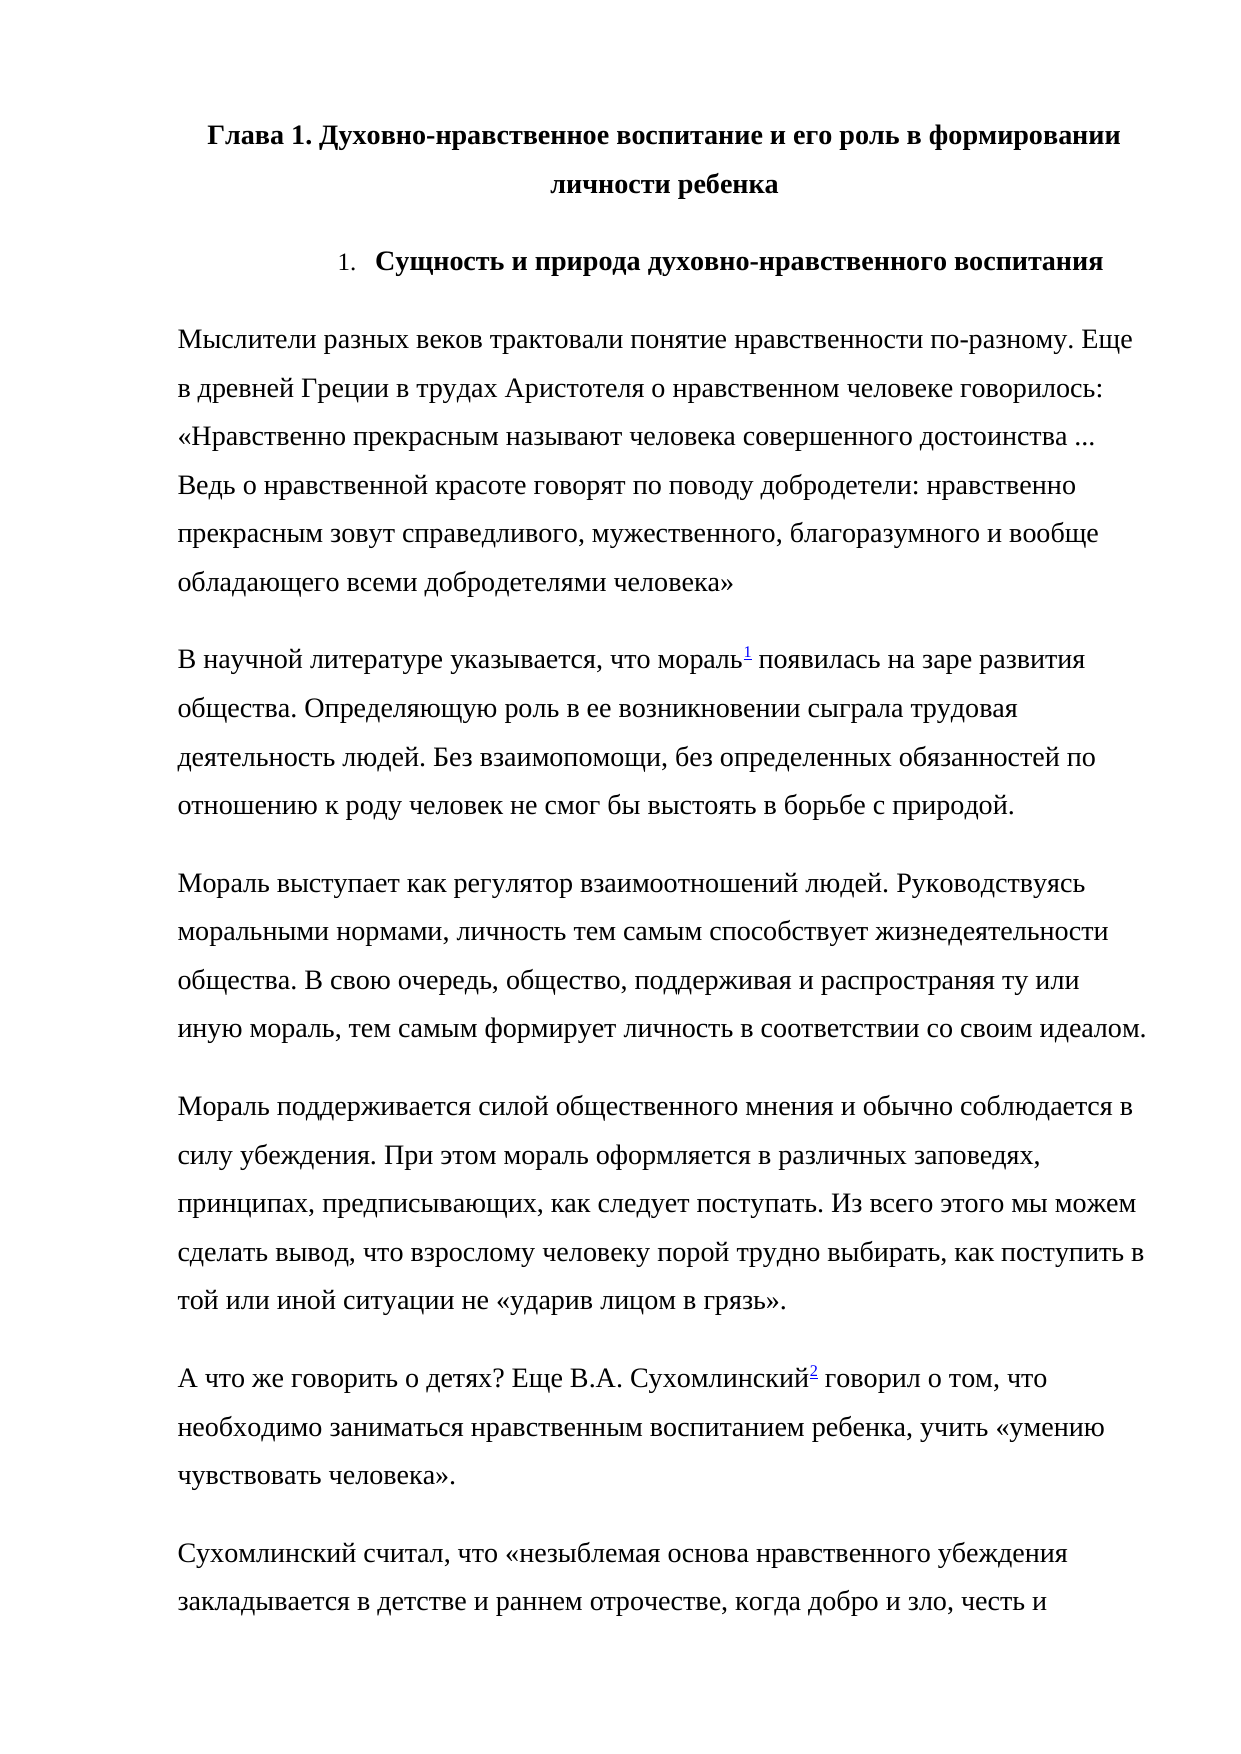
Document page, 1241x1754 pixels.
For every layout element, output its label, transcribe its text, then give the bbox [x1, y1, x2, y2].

text Глава 1. Духовно-нравственное воспитание и его роль в формировании личности ребенка [177, 118, 1152, 199]
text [177, 1536, 1152, 1617]
text Мыслители разных веков трактовали понятие нравственности по-разному. Еще в древней Греции в трудах Аристотеля о нравственном человеке говорилось: «Нравственно прекрасным называют человека совершенного достоинства ... Ведь о нравственной красоте говорят по поводу добродетели: нравственно прекрасным зовут справедливого, мужественного, благоразумного и вообще обладающего всеми добродетелями человека» [177, 322, 1152, 597]
text А что же говорить о детях? Еще В.А. Сухомлинский2 говорил о том, что необходимо заниматься нравственным воспитанием ребенка, учить «умению чувствовать человека». [177, 1361, 1152, 1491]
text Мораль выступает как регулятор взаимоотношений людей. Руководствуясь моральными нормами, личность тем самым способствует жизнедеятельности общества. В свою очередь, общество, поддерживая и распространяя ту или иную мораль, тем самым формирует личность в соответствии со своим идеалом. [177, 866, 1152, 1044]
text В научной литературе указывается, что мораль1 появилась на заре развития общества. Определяющую роль в ее возникновении сыграла трудовая деятельность людей. Без взаимопомощи, без определенных обязанностей по отношению к роду человек не смог бы выстоять в борьбе с природой. [177, 642, 1152, 821]
text Мораль поддерживается силой общественного мнения и обычно соблюдается в силу убеждения. При этом мораль оформляется в различных заповедях, принципах, предписывающих, как следует поступать. Из всего этого мы можем сделать вывод, что взрослому человеку порой трудно выбирать, как поступить в той или иной ситуации не «ударив лицом в грязь». [177, 1089, 1152, 1316]
list Сущность и природа духовно-нравственного воспитания [290, 244, 1152, 277]
